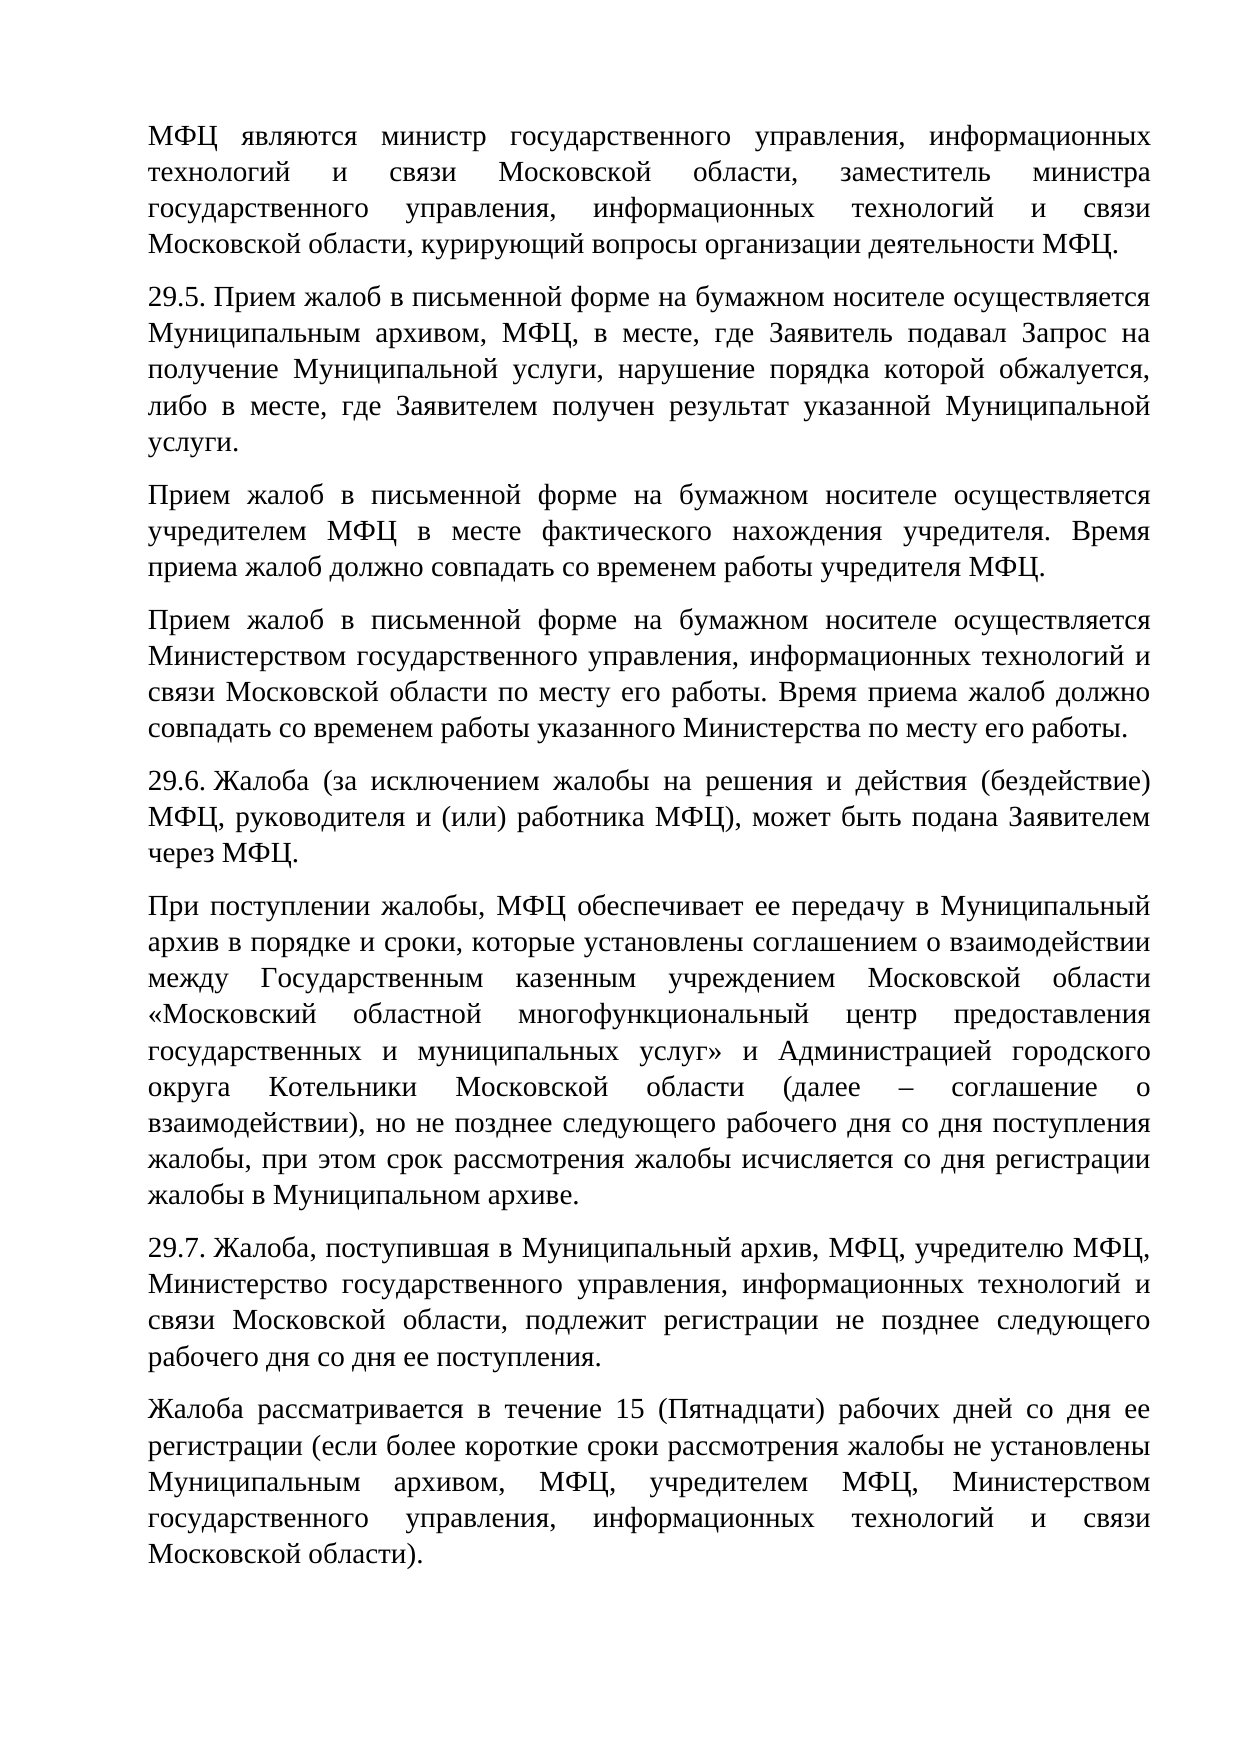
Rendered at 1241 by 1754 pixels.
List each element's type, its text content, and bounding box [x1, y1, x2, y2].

text 29.6. Жалоба (за исключением жалобы на решения и действия (бездействие) МФЦ, руководителя и (или) работника МФЦ), может быть подана Заявителем через МФЦ. [148, 763, 1152, 869]
text 29.7. Жалоба, поступившая в Муниципальный архив, МФЦ, учредителю МФЦ, Министерство государственного управления, информационных технологий и связи Московской области, подлежит регистрации не позднее следующего рабочего дня со дня ее поступления. [148, 1230, 1152, 1372]
text Жалоба рассматривается в течение 15 (Пятнадцати) рабочих дней со дня ее регистрации (если более короткие сроки рассмотрения жалобы не установлены Муниципальным архивом, МФЦ, учредителем МФЦ, Министерством государственного управления, информационных технологий и связи Московской области). [148, 1391, 1152, 1569]
text При поступлении жалобы, МФЦ обеспечивает ее передачу в Муниципальный архив в порядке и сроки, которые установлены соглашением о взаимодействии между Государственным казенным учреждением Московской области «Московский областной многофункциональный центр предоставления государственных и муниципальных услуг» и Администрацией городского округа Котельники Московской области (далее – соглашение о взаимодействии), но не позднее следующего рабочего дня со дня поступления жалобы, при этом срок рассмотрения жалобы исчисляется со дня регистрации жалобы в Муниципальном архиве. [148, 888, 1152, 1211]
text Прием жалоб в письменной форме на бумажном носителе осуществляется учредителем МФЦ в месте фактического нахождения учредителя. Время приема жалоб должно совпадать со временем работы учредителя МФЦ. [148, 477, 1152, 583]
text 29.5. Прием жалоб в письменной форме на бумажном носителе осуществляется Муниципальным архивом, МФЦ, в месте, где Заявитель подавал Запрос на получение Муниципальной услуги, нарушение порядка которой обжалуется, либо в месте, где Заявителем получен результат указанной Муниципальной услуги. [148, 279, 1152, 457]
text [148, 118, 1152, 260]
text Прием жалоб в письменной форме на бумажном носителе осуществляется Министерством государственного управления, информационных технологий и связи Московской области по месту его работы. Время приема жалоб должно совпадать со временем работы указанного Министерства по месту его работы. [148, 602, 1152, 744]
